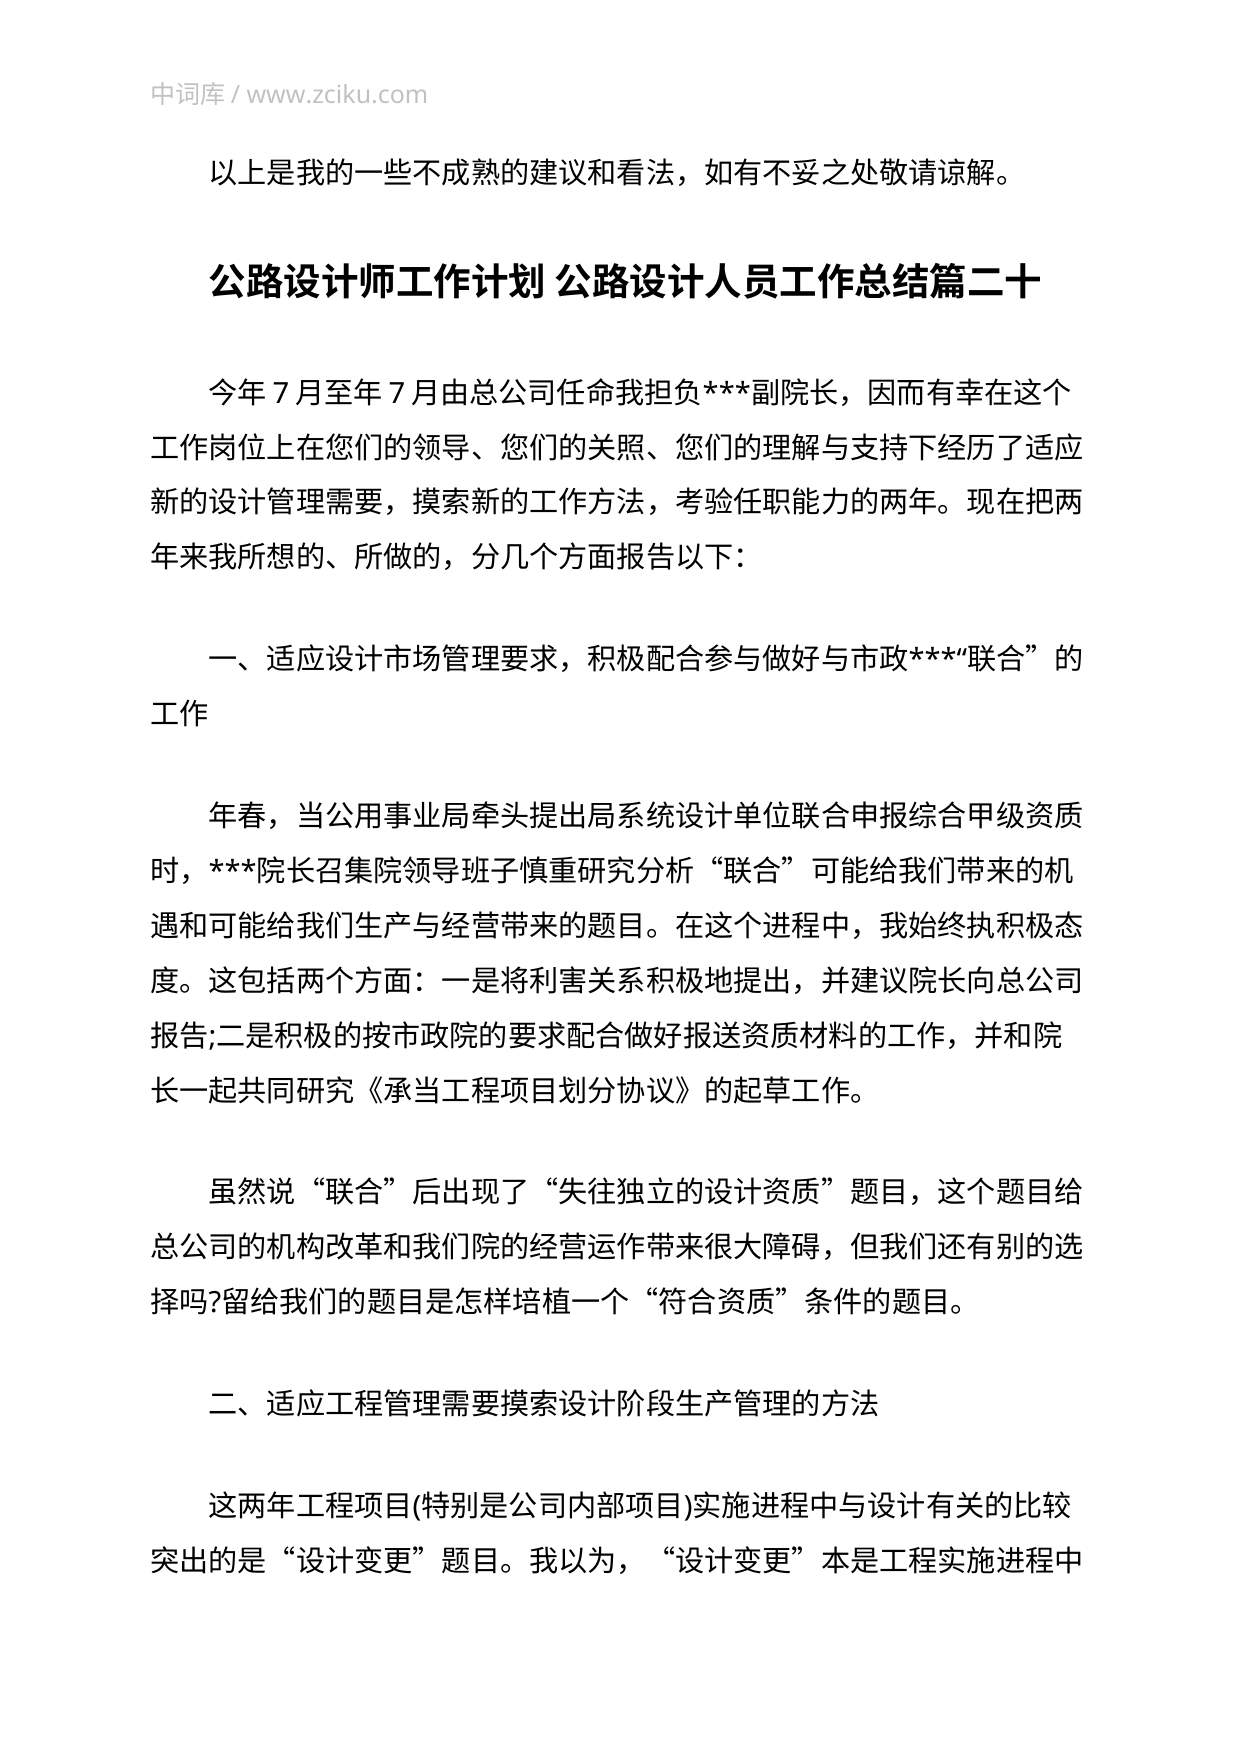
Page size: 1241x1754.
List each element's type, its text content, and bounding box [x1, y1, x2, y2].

text 公路设计师工作计划 公路设计人员工作总结篇二十 [150, 252, 1090, 306]
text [150, 1482, 1090, 1580]
text 以上是我的一些不成熟的建议和看法，如有不妥之处敬请谅解。 [150, 150, 1090, 192]
text 年春，当公用事业局牵头提出局系统设计单位联合申报综合甲级资质时，***院长召集院领导班子慎重研究分析“联合”可能给我们带来的机遇和可能给我们生产与经营带来的题目。在这个进程中，我始终执积极态度。这包括两个方面：一是将利害关系积极地提出，并建议院长向总公司报告;二是积极的按市政院的要求配合做好报送资质材料的工作，并和院长一起共同研究《承当工程项目划分协议》的起草工作。 [150, 792, 1090, 1109]
text 二、适应工程管理需要摸索设计阶段生产管理的方法 [150, 1381, 1090, 1423]
text 一、适应设计市场管理要求，积极配合参与做好与市政***“联合”的工作 [150, 636, 1090, 733]
text 今年7月至年7月由总公司任命我担负***副院长，因而有幸在这个工作岗位上在您们的领导、您们的关照、您们的理解与支持下经历了适应新的设计管理需要，摸索新的工作方法，考验任职能力的两年。现在把两年来我所想的、所做的，分几个方面报告以下： [150, 369, 1090, 576]
text 虽然说“联合”后出现了“失往独立的设计资质”题目，这个题目给总公司的机构改革和我们院的经营运作带来很大障碍，但我们还有别的选择吗?留给我们的题目是怎样培植一个“符合资质”条件的题目。 [150, 1169, 1090, 1321]
